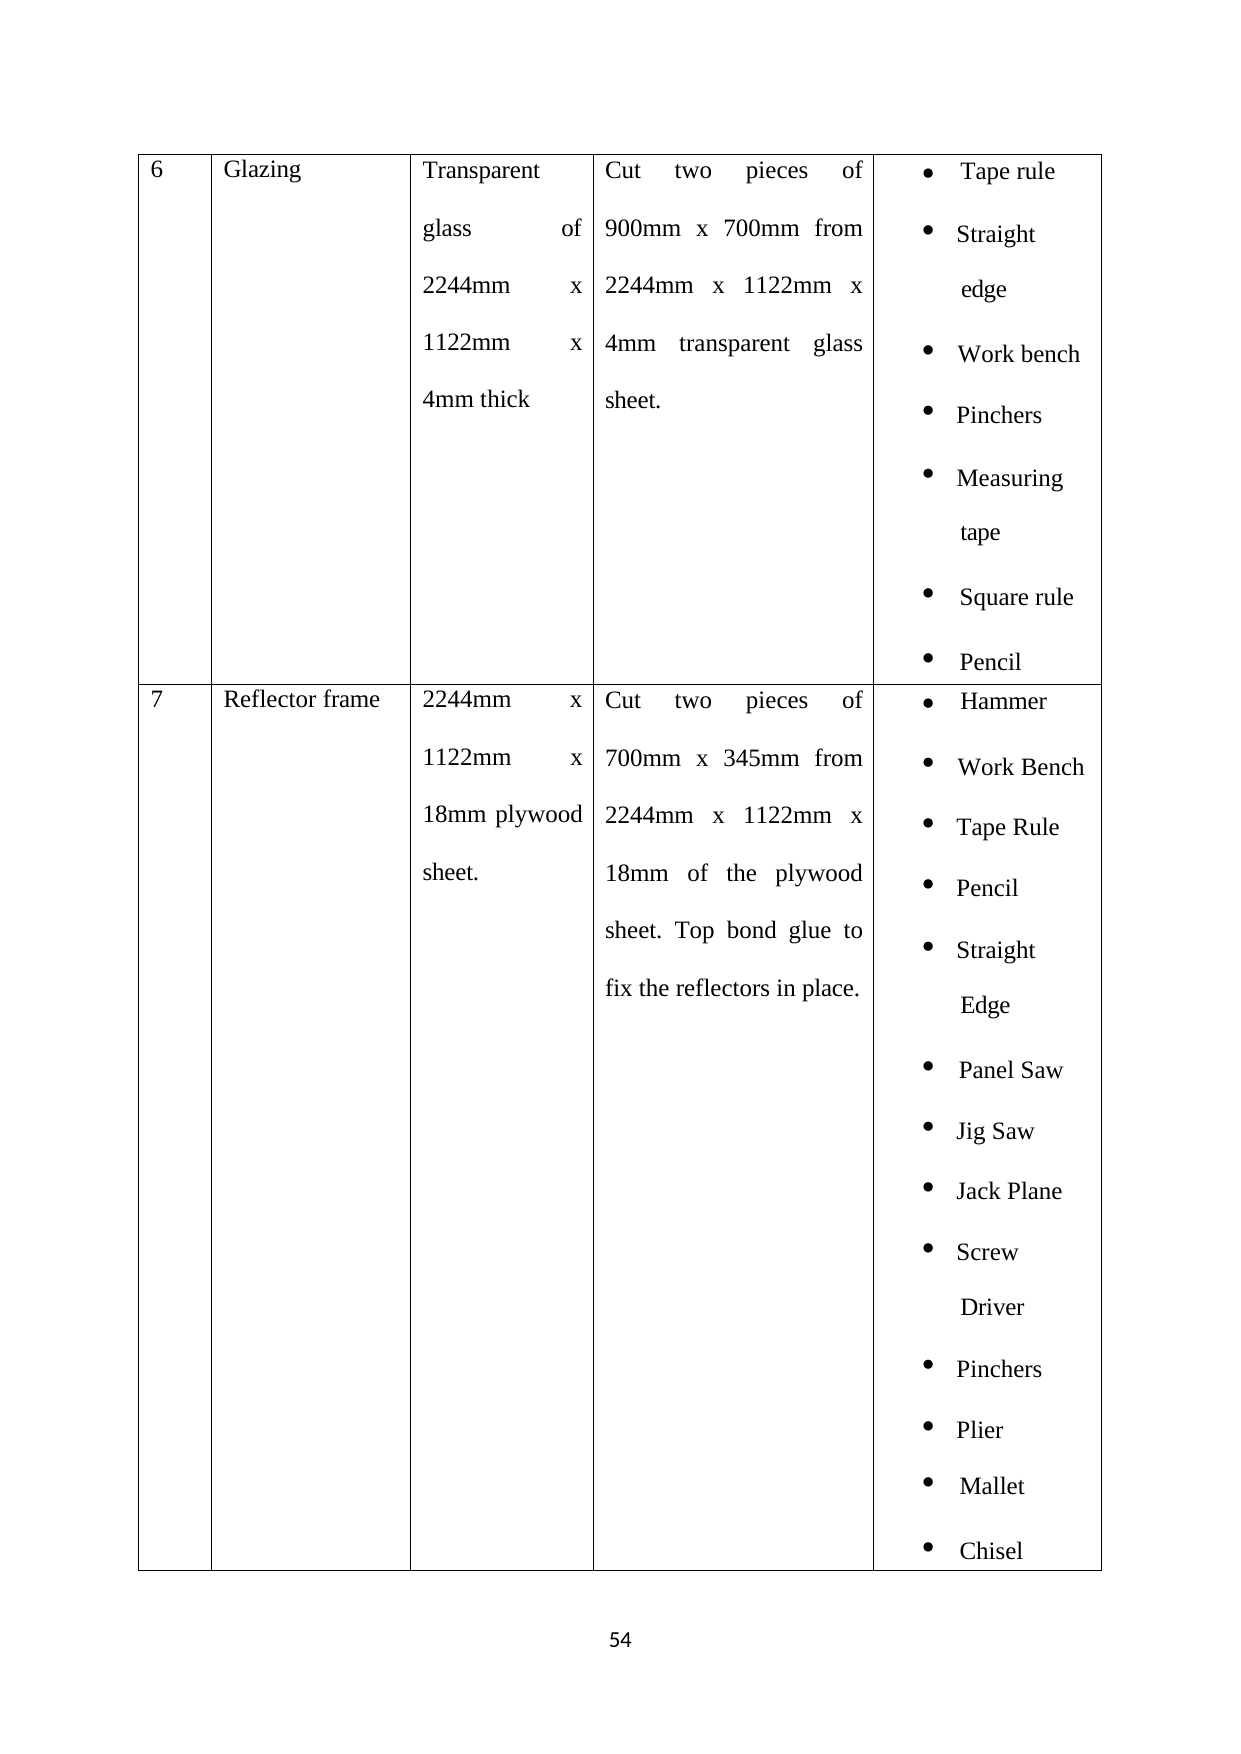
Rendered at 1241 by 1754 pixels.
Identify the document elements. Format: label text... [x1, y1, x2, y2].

picture [922, 639, 946, 671]
picture [922, 455, 946, 486]
picture [922, 1407, 946, 1439]
table_cell Hammer Work Bench Tape Rule Pencil Straight Edge Panel Saw Jig Saw Jack Plane Screw Driver Pinchers Plier Mallet Chisel [874, 685, 1101, 1570]
picture [922, 575, 946, 606]
picture [922, 928, 946, 959]
table_cell Cut two pieces of 700mm x 345mm from 2244mm x 1122mm x 18mm of the plywood sheet. Top bond glue to fix the reflectors in place. [594, 685, 873, 1570]
picture [922, 1464, 946, 1495]
picture [922, 865, 946, 897]
table_header Tape rule Straight edge Work bench Pinchers Measuring tape Square rule Pencil [874, 155, 1101, 684]
picture [922, 1168, 946, 1200]
table_header Glazing [212, 155, 410, 684]
picture [922, 211, 946, 243]
picture [922, 155, 946, 186]
table_cell 7 [139, 685, 211, 1570]
picture [922, 392, 946, 423]
table_header Transparent glass of 2244mm x 1122mm x 4mm thick [411, 155, 593, 684]
picture [922, 331, 946, 363]
picture [922, 744, 946, 775]
picture [922, 685, 946, 716]
picture [922, 1528, 946, 1560]
picture [922, 1346, 946, 1377]
table_cell Reflector frame [212, 685, 410, 1570]
picture [922, 1229, 946, 1261]
picture [922, 1108, 946, 1139]
table_header 6 [139, 155, 211, 684]
picture [922, 1047, 946, 1079]
table_cell 2244mm x 1122mm x 18mm plywood sheet. [411, 685, 593, 1570]
picture [922, 804, 946, 836]
table_header Cut two pieces of 900mm x 700mm from 2244mm x 1122mm x 4mm transparent glass sheet. [594, 155, 873, 684]
